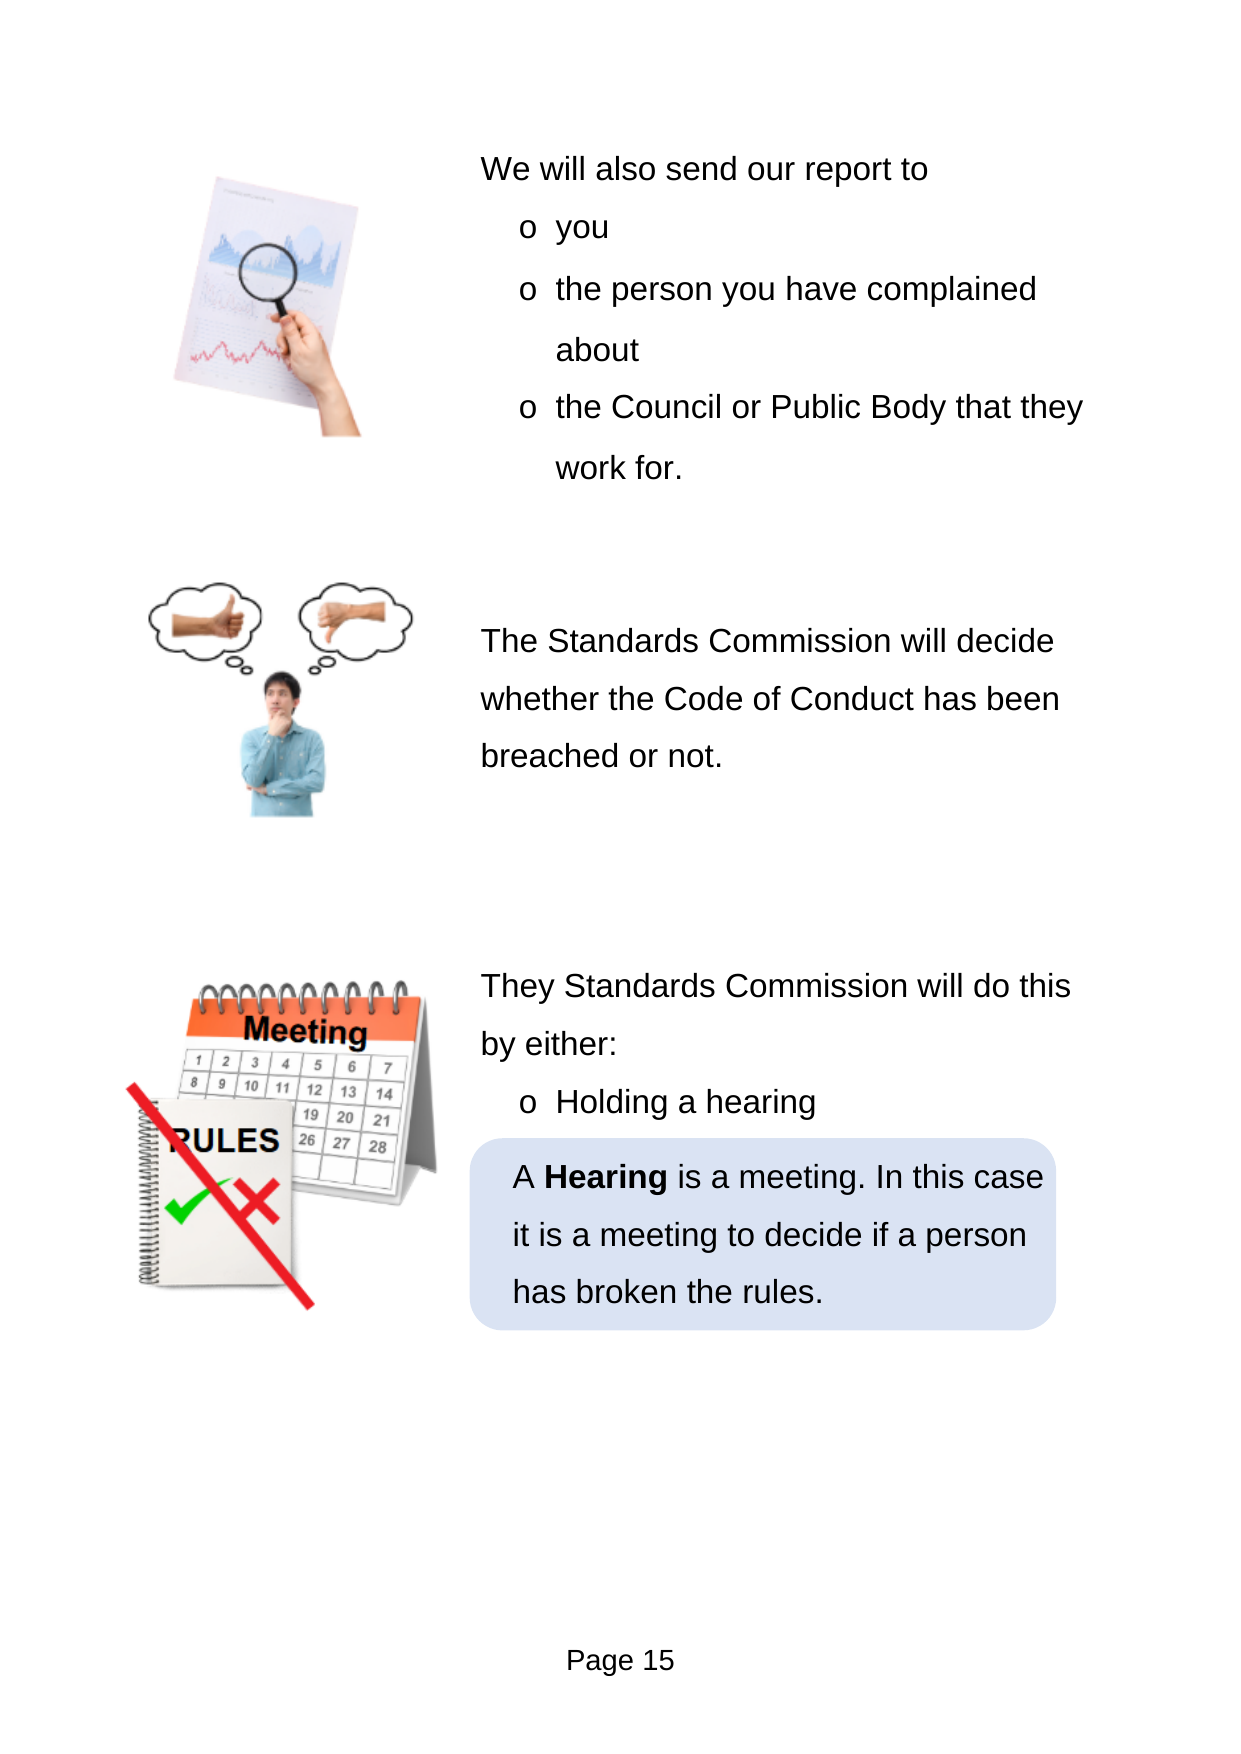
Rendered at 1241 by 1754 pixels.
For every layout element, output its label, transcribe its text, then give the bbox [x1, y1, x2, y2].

table_cell Holding a hearing [469, 1082, 1122, 1329]
picture [118, 971, 447, 1319]
table_cell They Standards Commission will do this by either: [469, 851, 1122, 1082]
table_cell [118, 563, 469, 851]
table_cell [118, 150, 469, 563]
table_cell We will also send our report to you the person you have complained about the Council or Public Body that they work for. [469, 150, 1122, 563]
picture [129, 563, 416, 831]
table_cell The Standards Commission will decide whether the Code of Conduct has been breached or not. [469, 563, 1122, 851]
picture [150, 158, 382, 450]
table_cell [118, 851, 469, 1329]
